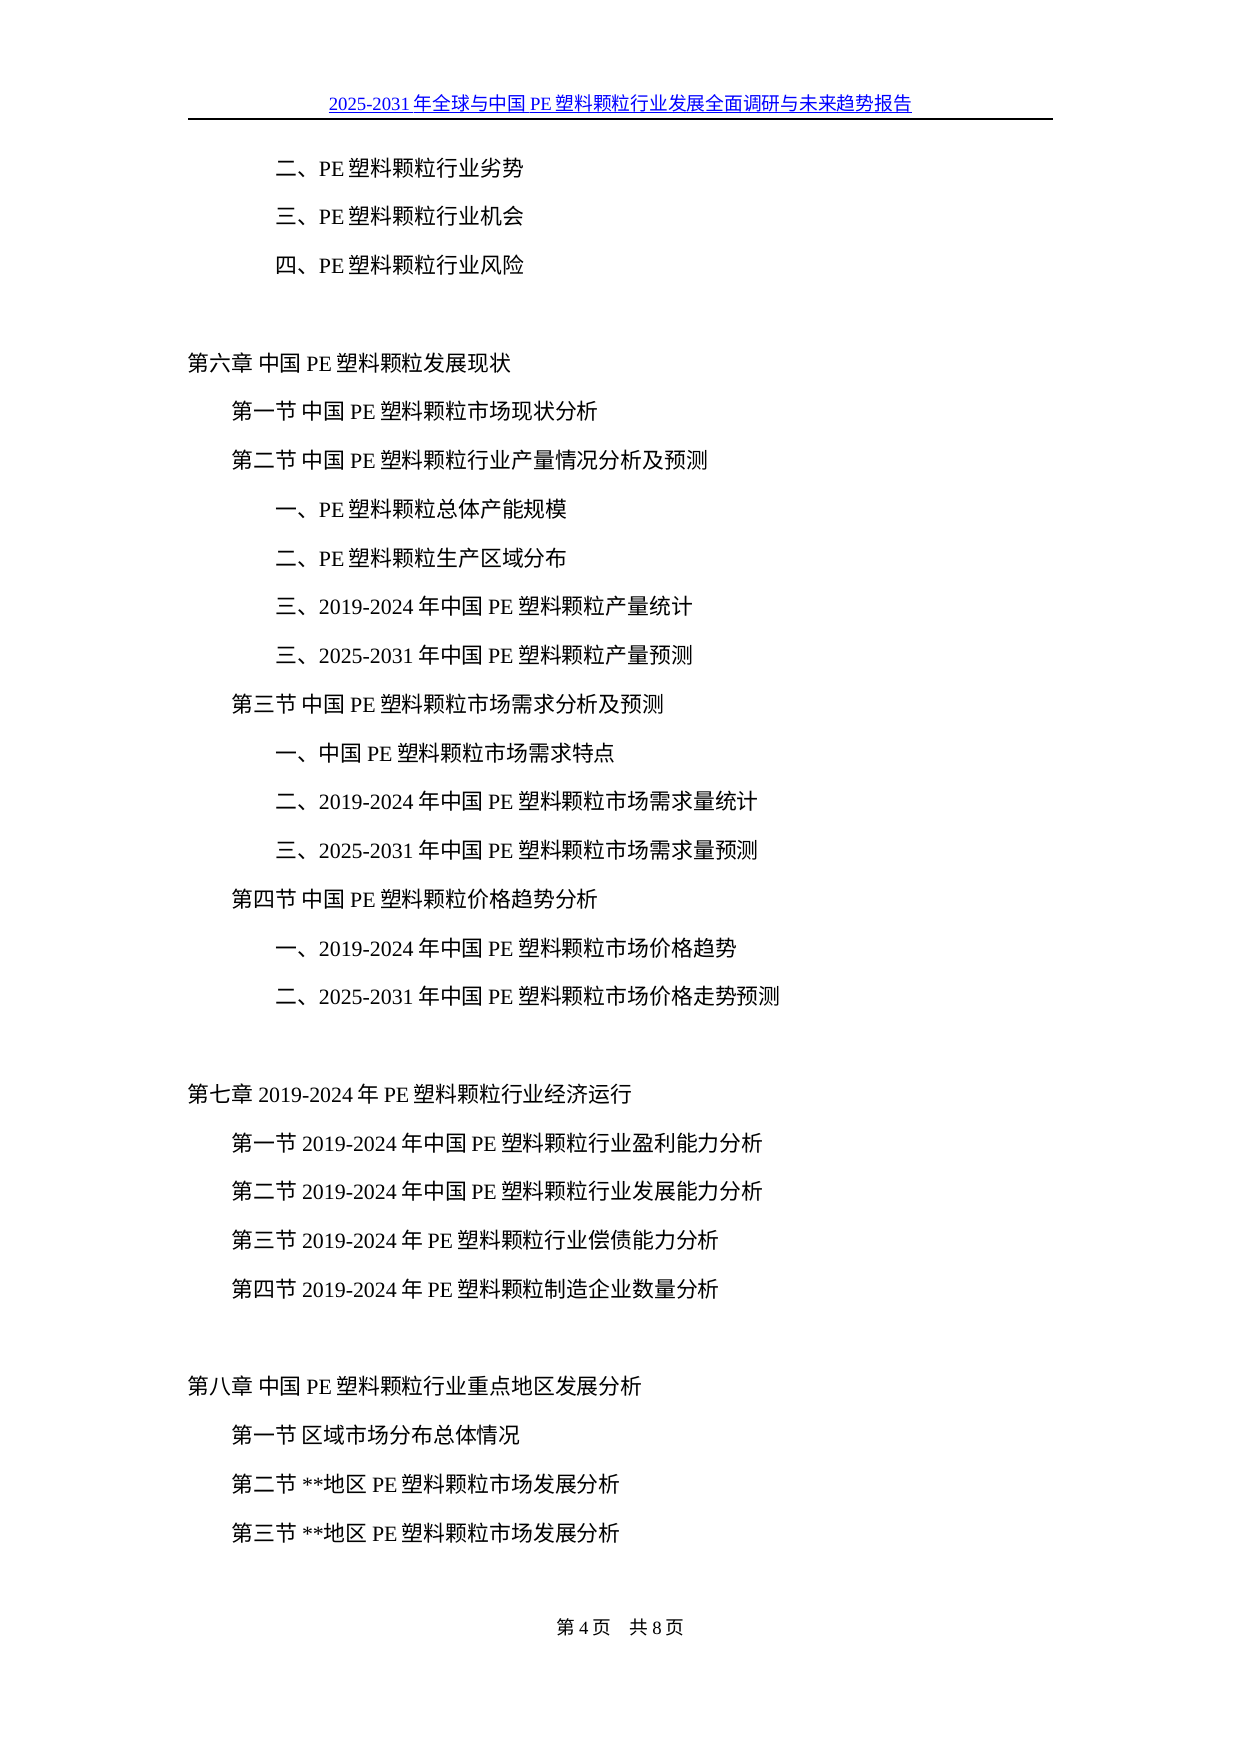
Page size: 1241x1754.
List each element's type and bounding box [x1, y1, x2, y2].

text [187, 150, 1053, 1548]
